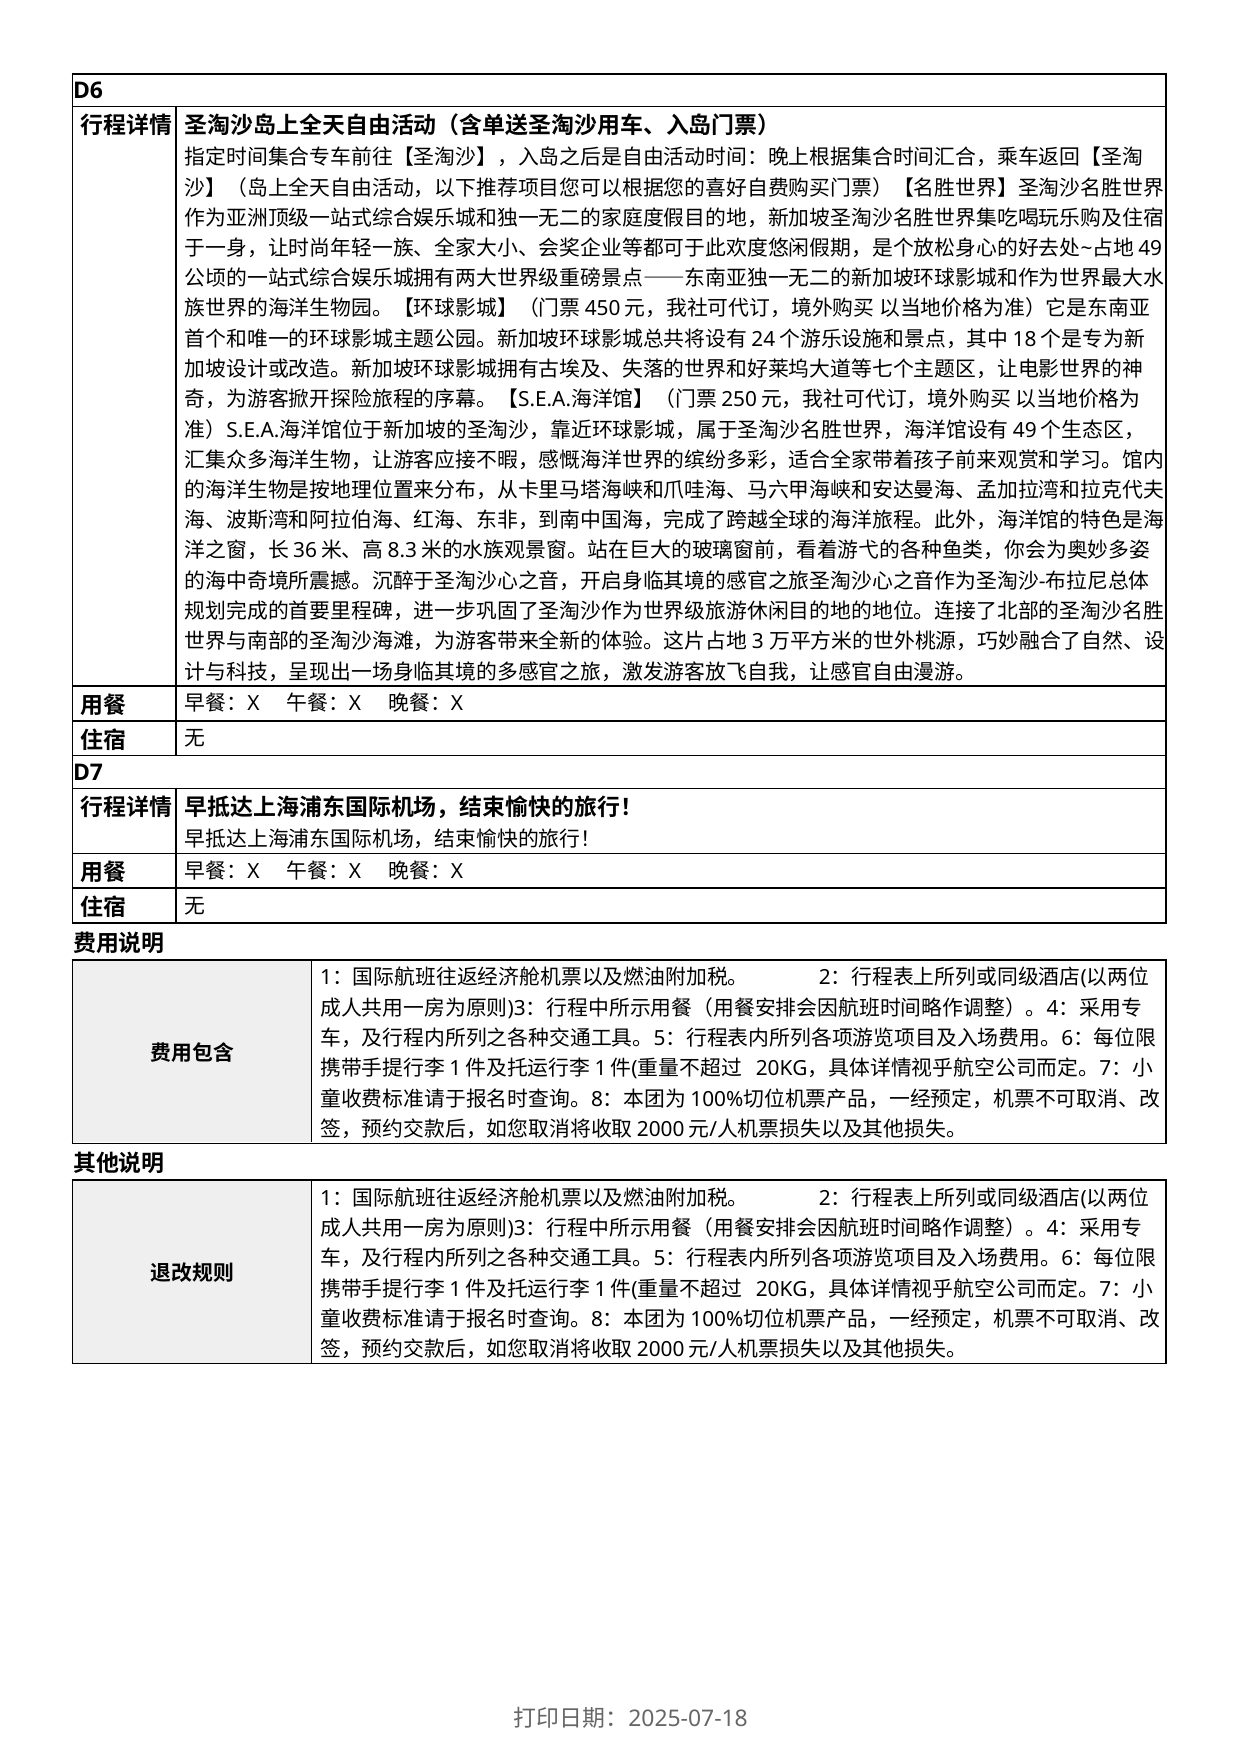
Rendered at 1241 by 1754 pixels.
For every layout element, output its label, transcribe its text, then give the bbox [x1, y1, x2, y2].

table_cell 用餐 [73, 854, 175, 887]
table_cell 圣淘沙岛上全天自由活动（含单送圣淘沙用车、入岛门票） 指定时间集合专车前往【圣淘沙】，入岛之后是自由活动时间：晚上根据集合时间汇合，乘车返回 [177, 107, 1165, 685]
table_cell 行程详情 [73, 107, 175, 685]
table_cell 用餐 [73, 687, 175, 720]
table_cell 早餐：X 午餐：X 晚餐：X [177, 687, 1165, 720]
table_header 退改规则 [73, 1181, 311, 1363]
table_cell 早餐：X 午餐：X 晚餐：X [177, 854, 1165, 887]
table_header 1：国际航班往返经济舱机票以及燃油附加税。 [312, 1181, 1165, 1363]
table_cell 早抵达上海浦东国际机场，结束愉快的旅行！ 早抵达上海浦东国际机场，结束愉快的旅行！ [177, 789, 1165, 852]
table_header 1：国际航班往返经济舱机票以及燃油附加税。 [312, 961, 1165, 1142]
table_cell D7 [73, 756, 1165, 787]
text 其他说明 [73, 1145, 1167, 1178]
table_cell 住宿 [73, 722, 175, 755]
text 费用说明 [73, 925, 1167, 958]
table_cell 行程详情 [73, 789, 175, 852]
table_cell 无 [177, 722, 1165, 755]
table_header 费用包含 [73, 961, 311, 1142]
table_cell 住宿 [73, 889, 175, 922]
table_cell 无 [177, 889, 1165, 922]
table_cell D6 [73, 75, 1165, 106]
